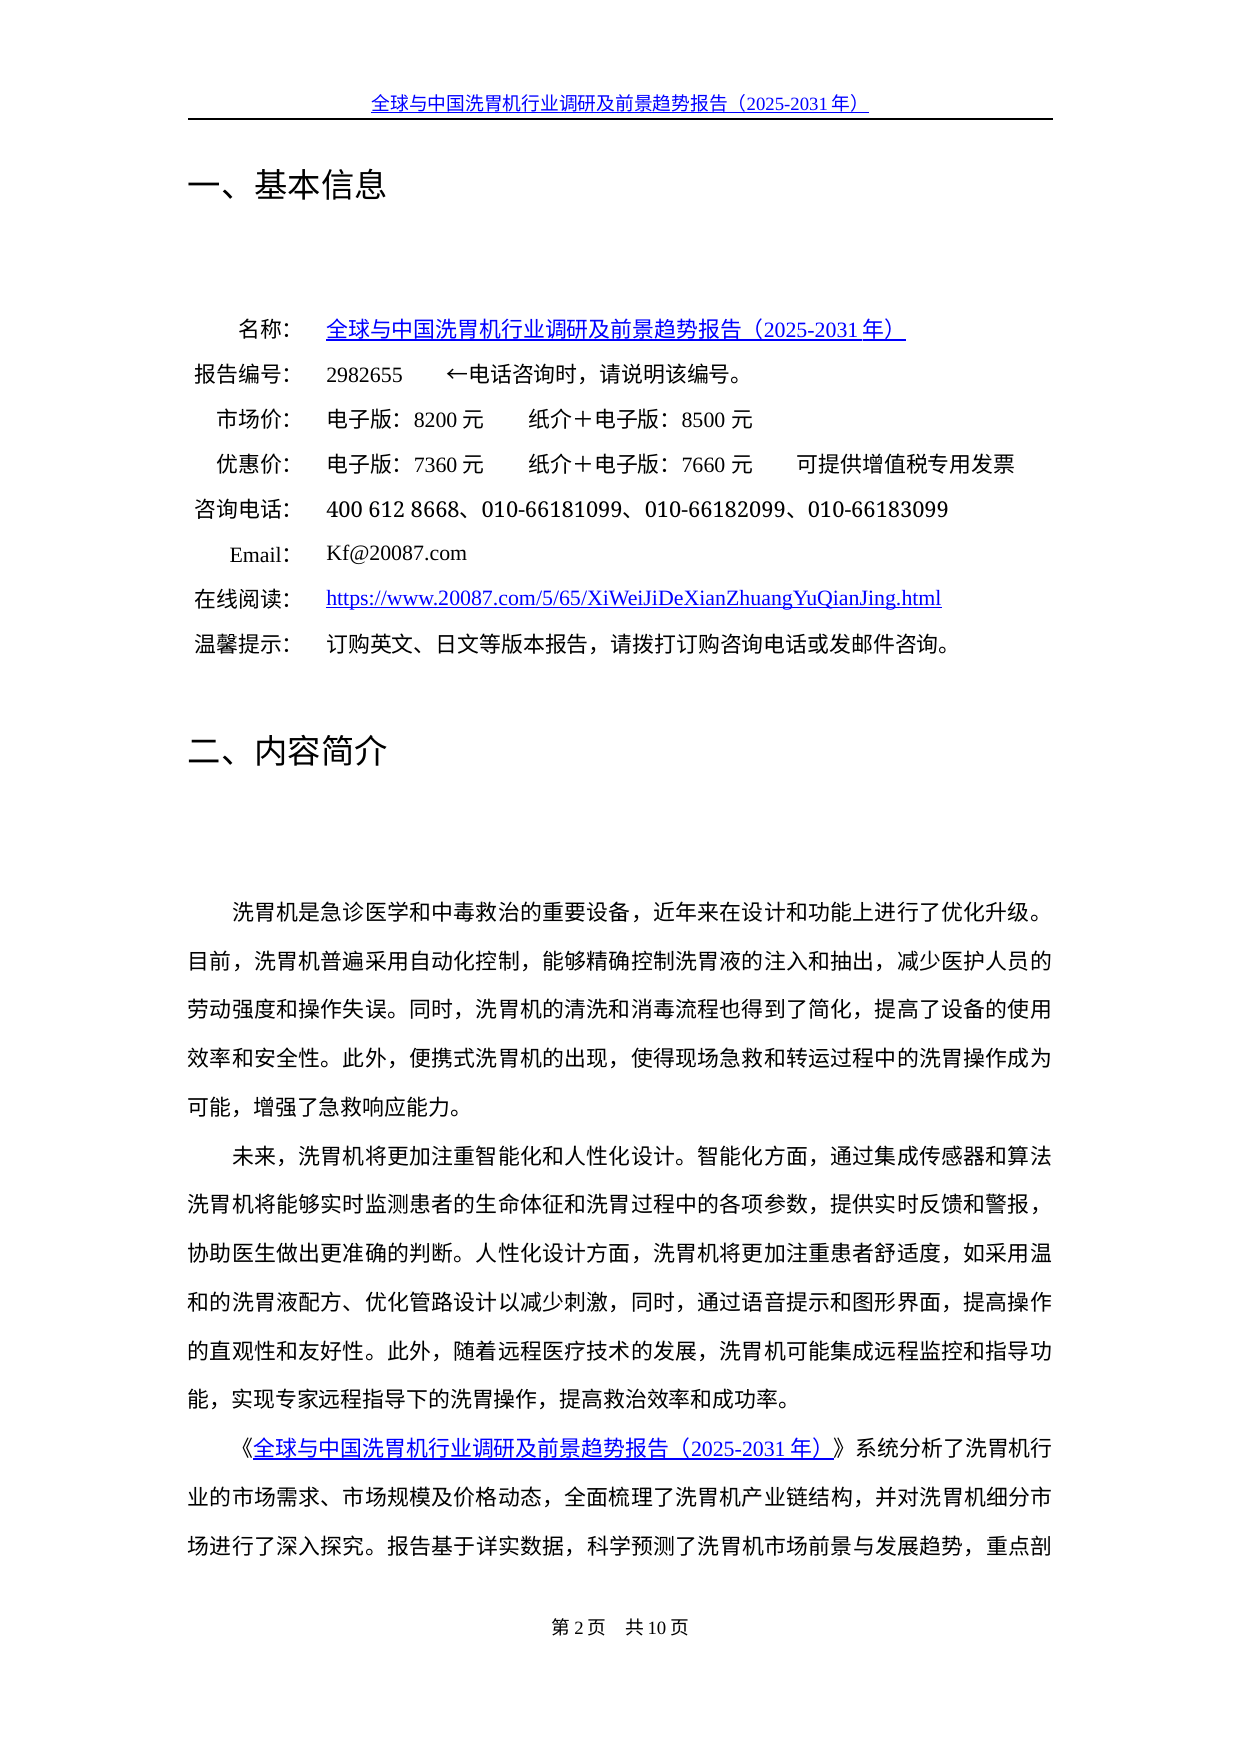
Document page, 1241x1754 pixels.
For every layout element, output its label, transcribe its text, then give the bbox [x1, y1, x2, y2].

table_cell Email： [167, 537, 315, 582]
table_header 全球与中国洗胃机行业调研及前景趋势报告（2025-2031年） [315, 312, 1073, 357]
table_cell 电子版：7360 元 纸介＋电子版：7660 元 可提供增值税专用发票 [315, 447, 1073, 492]
title 二、内容简介 [187, 717, 1053, 782]
table_cell 电子版：8200 元 纸介＋电子版：8500 元 [315, 402, 1073, 447]
table_header 名称： [167, 312, 315, 357]
title 一、基本信息 [187, 150, 1053, 215]
table_cell 400 612 8668、010-66181099、010-66182099、010-66183099 [315, 492, 1073, 537]
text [187, 894, 1053, 1561]
table_cell 订购英文、日文等版本报告，请拨打订购咨询电话或发邮件咨询。 [315, 627, 1073, 672]
table_cell 优惠价： [167, 447, 315, 492]
table_cell 2982655 ←电话咨询时，请说明该编号。 [315, 357, 1073, 402]
table_cell 在线阅读： [167, 582, 315, 627]
table_cell [315, 582, 1073, 627]
table_cell 市场价： [167, 402, 315, 447]
table_cell 咨询电话： [167, 492, 315, 537]
table_cell 报告编号： [167, 357, 315, 402]
table_cell 温馨提示： [167, 627, 315, 672]
table_cell Kf@20087.com [315, 537, 1073, 582]
